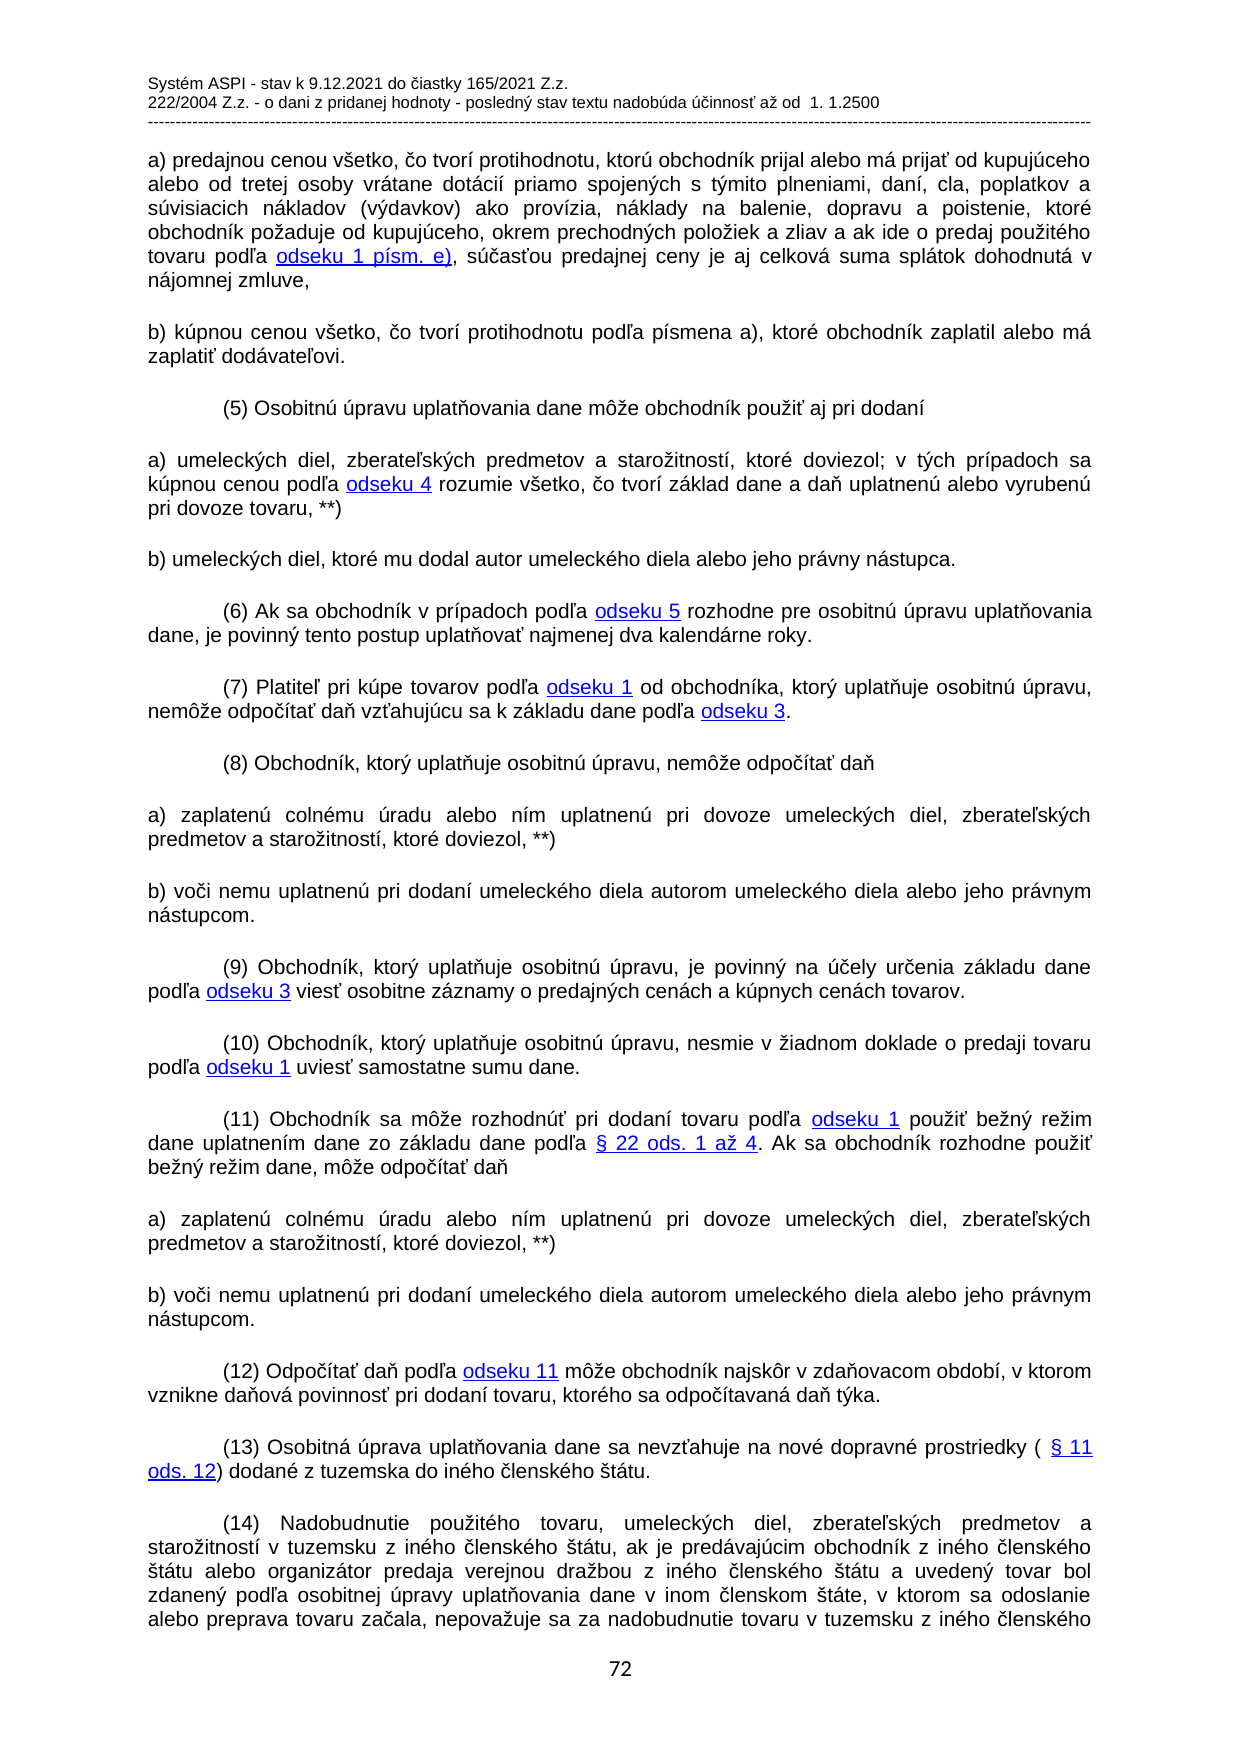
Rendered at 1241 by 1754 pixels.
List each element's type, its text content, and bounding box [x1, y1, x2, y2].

text b) kúpnou cenou všetko, čo tvorí protihodnotu podľa písmena a), ktoré obchodník zaplatil alebo má zaplatiť dodávateľovi. [148, 319, 1092, 367]
text (12) Odpočítať daň podľa odseku 11 môže obchodník najskôr v zdaňovacom období, v ktorom vznikne daňová povinnosť pri dodaní tovaru, ktorého sa odpočítavaná daň týka. [148, 1359, 1092, 1407]
text b) voči nemu uplatnenú pri dodaní umeleckého diela autorom umeleckého diela alebo jeho právnym nástupcom. [148, 1283, 1092, 1331]
text (13) Osobitná úprava uplatňovania dane sa nevzťahuje na nové dopravné prostriedky ( § 11 ods. 12) dodané z tuzemska do iného členského štátu. [148, 1434, 1092, 1482]
text a) predajnou cenou všetko, čo tvorí protihodnotu, ktorú obchodník prijal alebo má prijať od kupujúceho alebo od tretej osoby vrátane dotácií priamo spojených s týmito plneniami, daní, cla, poplatkov a súvisiacich nákladov (výdavkov) ako provízia, náklady na balenie, dopravu a poistenie, ktoré obchodník požaduje od kupujúceho, okrem prechodných položiek a zliav a ak ide o predaj použitého tovaru podľa odseku 1 písm. e), súčasťou predajnej ceny je aj celková suma splátok dohodnutá v nájomnej zmluve, [148, 148, 1092, 291]
text a) zaplatenú colnému úradu alebo ním uplatnenú pri dovoze umeleckých diel, zberateľských predmetov a starožitností, ktoré doviezol, **) [148, 803, 1092, 851]
text (10) Obchodník, ktorý uplatňuje osobitnú úpravu, nesmie v žiadnom doklade o predaji tovaru podľa odseku 1 uviesť samostatne sumu dane. [148, 1031, 1092, 1079]
text (8) Obchodník, ktorý uplatňuje osobitnú úpravu, nemôže odpočítať daň [148, 751, 1092, 775]
text (9) Obchodník, ktorý uplatňuje osobitnú úpravu, je povinný na účely určenia základu dane podľa odseku 3 viesť osobitne záznamy o predajných cenách a kúpnych cenách tovarov. [148, 955, 1092, 1003]
text (5) Osobitnú úpravu uplatňovania dane môže obchodník použiť aj pri dodaní [148, 395, 1092, 419]
text b) umeleckých diel, ktoré mu dodal autor umeleckého diela alebo jeho právny nástupca. [148, 547, 1092, 571]
text a) zaplatenú colnému úradu alebo ním uplatnenú pri dovoze umeleckých diel, zberateľských predmetov a starožitností, ktoré doviezol, **) [148, 1207, 1092, 1255]
text (7) Platiteľ pri kúpe tovarov podľa odseku 1 od obchodníka, ktorý uplatňuje osobitnú úpravu, nemôže odpočítať daň vzťahujúcu sa k základu dane podľa odseku 3. [148, 675, 1092, 723]
text (11) Obchodník sa môže rozhodnúť pri dodaní tovaru podľa odseku 1 použiť bežný režim dane uplatnením dane zo základu dane podľa § 22 ods. 1 až 4. Ak sa obchodník rozhodne použiť bežný režim dane, môže odpočítať daň [148, 1107, 1092, 1179]
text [148, 1511, 1092, 1630]
text b) voči nemu uplatnenú pri dodaní umeleckého diela autorom umeleckého diela alebo jeho právnym nástupcom. [148, 879, 1092, 927]
text (6) Ak sa obchodník v prípadoch podľa odseku 5 rozhodne pre osobitnú úpravu uplatňovania dane, je povinný tento postup uplatňovať najmenej dva kalendárne roky. [148, 599, 1092, 647]
text a) umeleckých diel, zberateľských predmetov a starožitností, ktoré doviezol; v tých prípadoch sa kúpnou cenou podľa odseku 4 rozumie všetko, čo tvorí základ dane a daň uplatnenú alebo vyrubenú pri dovoze tovaru, **) [148, 447, 1092, 519]
